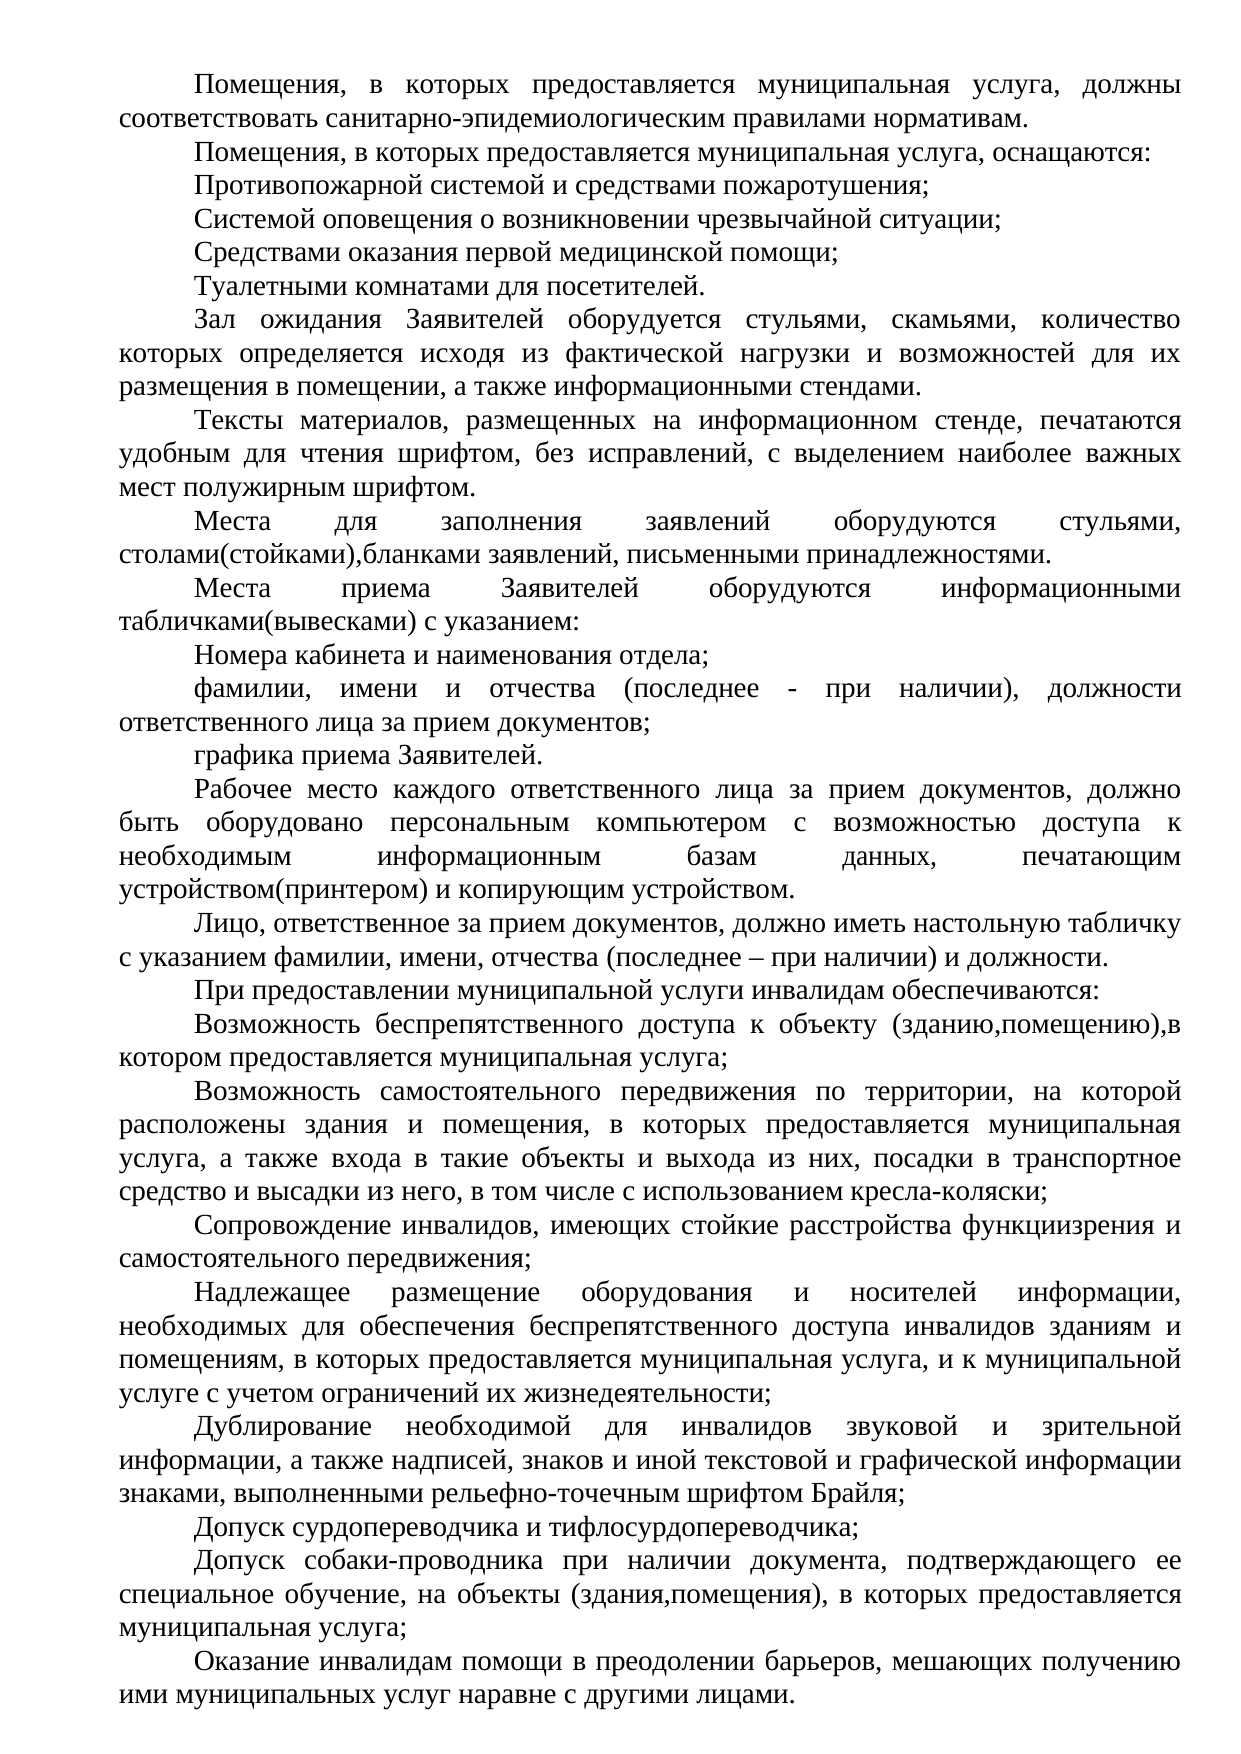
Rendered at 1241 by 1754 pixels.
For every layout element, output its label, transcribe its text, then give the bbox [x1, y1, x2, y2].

text Допуск собаки-проводника при наличии документа, подтверждающего ее специальное обучение, на объекты (здания,помещения), в которых предоставляется муниципальная услуга; [118, 1542, 1182, 1643]
text Средствами оказания первой медицинской помощи; [193, 234, 1182, 268]
text фамилии, имени и отчества (последнее - при наличии), должности ответственного лица за прием документов; [118, 670, 1181, 737]
text Места для заполнения заявлений оборудуются стульями, столами(стойками),бланками заявлений, письменными принадлежностями. [118, 503, 1181, 570]
text Помещения, в которых предоставляется муниципальная услуга, должны соответствовать санитарно-эпидемиологическим правилами нормативам. [118, 67, 1182, 134]
text При предоставлении муниципальной услуги инвалидам обеспечиваются: [118, 972, 1181, 1006]
text Возможность беспрепятственного доступа к объекту (зданию,помещению),в котором предоставляется муниципальная услуга; [118, 1006, 1181, 1073]
text Надлежащее размещение оборудования и носителей информации, необходимых для обеспечения беспрепятственного доступа инвалидов зданиям и помещениям, в которых предоставляется муниципальная услуга, и к муниципальной услуге с учетом ограничений их жизнедеятельности; [118, 1274, 1181, 1408]
text Системой оповещения о возникновении чрезвычайной ситуации; [193, 201, 1182, 234]
text графика приема Заявителей. [193, 737, 1182, 771]
text Оказание инвалидам помощи в преодолении барьеров, мешающих получению ими муниципальных услуг наравне с другими лицами. [118, 1643, 1181, 1710]
text Туалетными комнатами для посетителей. [193, 268, 1182, 301]
text Возможность самостоятельного передвижения по территории, на которой расположены здания и помещения, в которых предоставляется муниципальная услуга, а также входа в такие объекты и выхода из них, посадки в транспортное средство и высадки из него, в том числе с использованием кресла-коляски; [118, 1073, 1181, 1207]
text Рабочее место каждого ответственного лица за прием документов, должно быть оборудовано персональным компьютером с возможностью доступа к необходимым информационным базам данных, печатающим устройством(принтером) и копирующим устройством. [118, 771, 1181, 905]
text Зал ожидания Заявителей оборудуется стульями, скамьями, количество которых определяется исходя из фактической нагрузки и возможностей для их размещения в помещении, а также информационными стендами. [118, 301, 1181, 402]
text Помещения, в которых предоставляется муниципальная услуга, оснащаются: [118, 134, 1181, 167]
text Сопровождение инвалидов, имеющих стойкие расстройства функциизрения и самостоятельного передвижения; [118, 1207, 1181, 1274]
text Допуск сурдопереводчика и тифлосурдопереводчика; [193, 1509, 1182, 1542]
text Лицо, ответственное за прием документов, должно иметь настольную табличку с указанием фамилии, имени, отчества (последнее – при наличии) и должности. [118, 905, 1182, 972]
text Тексты материалов, размещенных на информационном стенде, печатаются удобным для чтения шрифтом, без исправлений, с выделением наиболее важных мест полужирным шрифтом. [118, 402, 1182, 503]
text Противопожарной системой и средствами пожаротушения; [193, 167, 1182, 201]
text Места приема Заявителей оборудуются информационными табличками(вывесками) с указанием: [118, 570, 1181, 637]
text Номера кабинета и наименования отдела; [193, 637, 1182, 670]
text Дублирование необходимой для инвалидов звуковой и зрительной информации, а также надписей, знаков и иной текстовой и графической информации знаками, выполненными рельефно-точечным шрифтом Брайля; [118, 1408, 1182, 1509]
